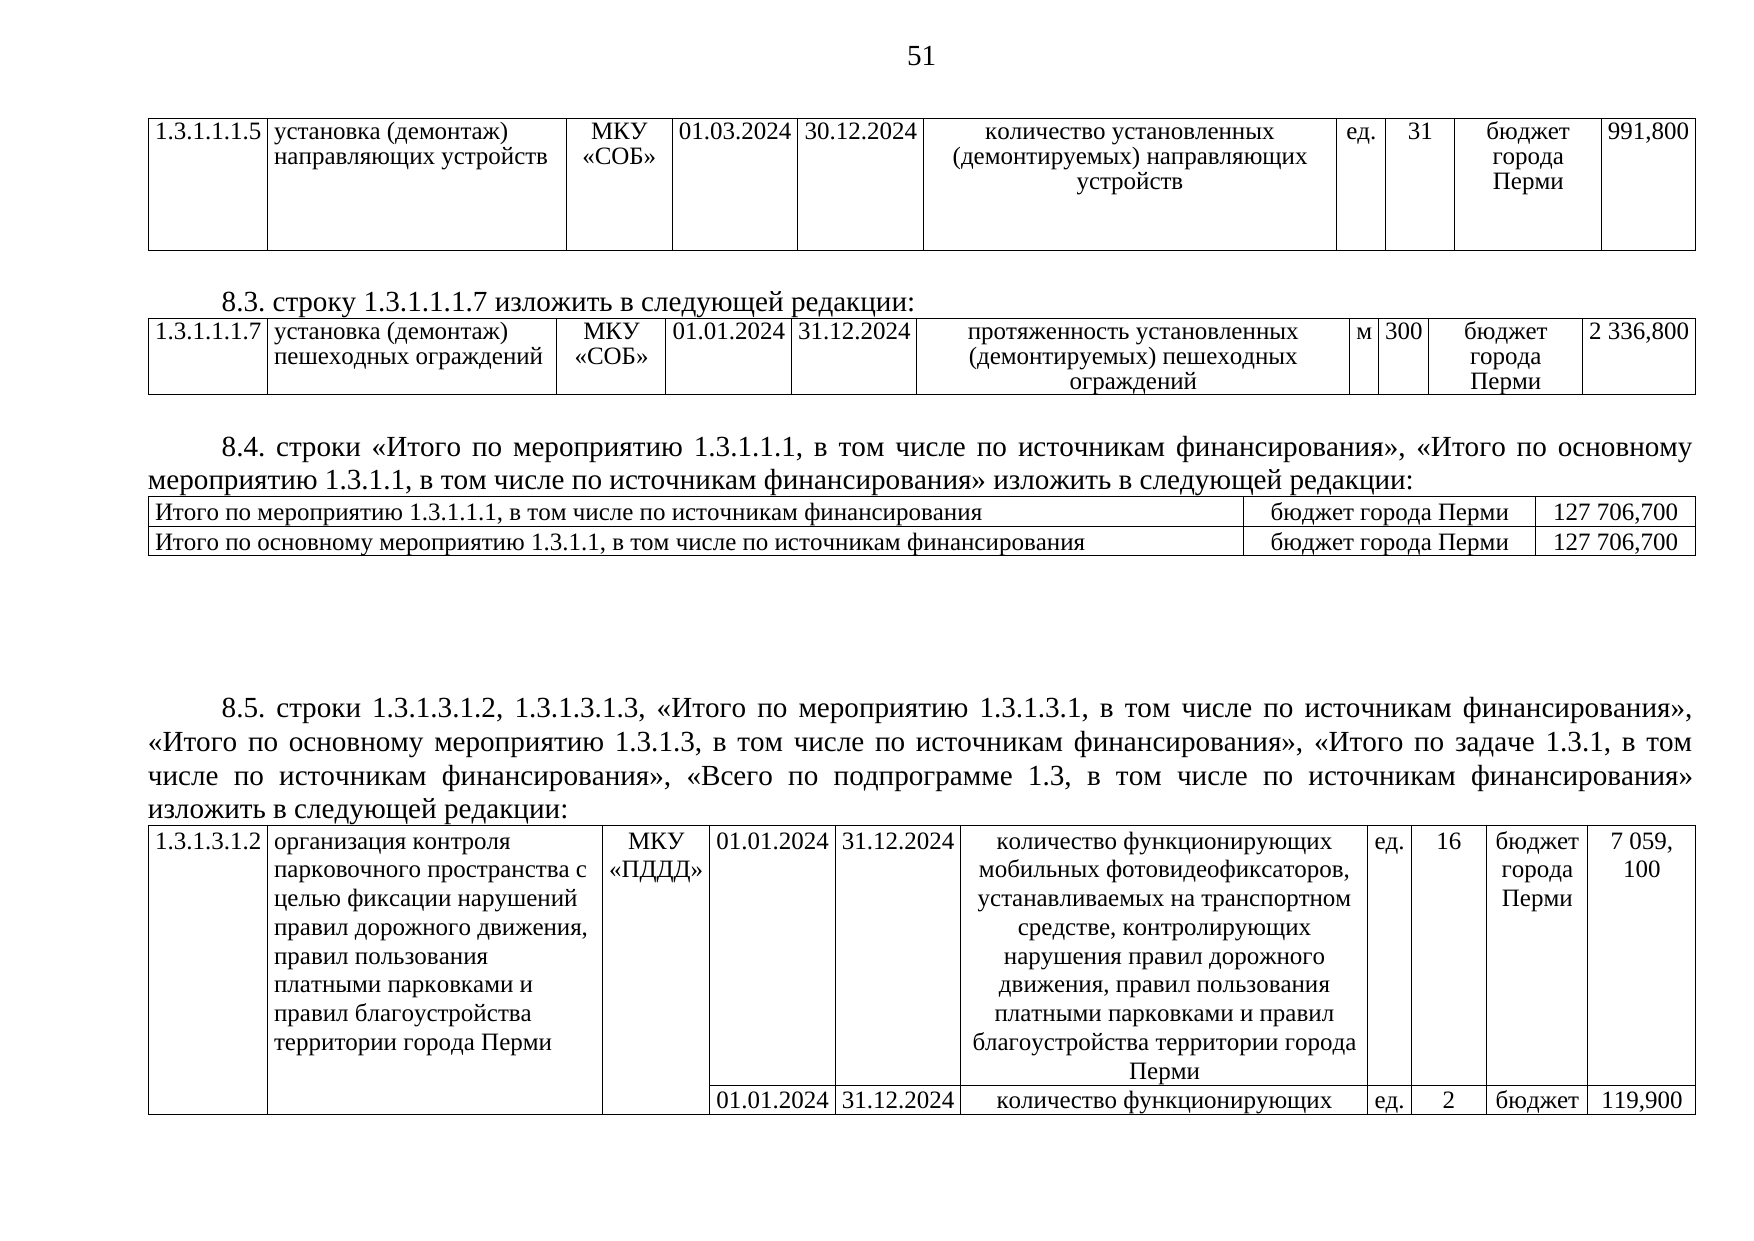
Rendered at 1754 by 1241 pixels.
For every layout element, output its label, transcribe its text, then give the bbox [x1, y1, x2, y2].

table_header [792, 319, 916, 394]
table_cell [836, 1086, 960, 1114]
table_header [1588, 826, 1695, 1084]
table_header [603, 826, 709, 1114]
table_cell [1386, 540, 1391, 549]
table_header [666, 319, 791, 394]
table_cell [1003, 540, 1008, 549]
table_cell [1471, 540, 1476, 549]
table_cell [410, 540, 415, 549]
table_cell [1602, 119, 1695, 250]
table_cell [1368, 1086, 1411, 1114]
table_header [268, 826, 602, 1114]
text 8.5. строки 1.3.1.3.1.2, 1.3.1.3.1.3, «Итого по мероприятию 1.3.1.3.1, в том числе по источникам финансирования», «Итого по основному мероприятию 1.3.1.3, в том числе по источникам финансирования», «Итого по задаче 1.3.1, в том числе по источникам финансирования», «Всего по подпрограмме 1.3, в том числе по источникам финансирования» изложить в следующей редакции: [148, 691, 1695, 825]
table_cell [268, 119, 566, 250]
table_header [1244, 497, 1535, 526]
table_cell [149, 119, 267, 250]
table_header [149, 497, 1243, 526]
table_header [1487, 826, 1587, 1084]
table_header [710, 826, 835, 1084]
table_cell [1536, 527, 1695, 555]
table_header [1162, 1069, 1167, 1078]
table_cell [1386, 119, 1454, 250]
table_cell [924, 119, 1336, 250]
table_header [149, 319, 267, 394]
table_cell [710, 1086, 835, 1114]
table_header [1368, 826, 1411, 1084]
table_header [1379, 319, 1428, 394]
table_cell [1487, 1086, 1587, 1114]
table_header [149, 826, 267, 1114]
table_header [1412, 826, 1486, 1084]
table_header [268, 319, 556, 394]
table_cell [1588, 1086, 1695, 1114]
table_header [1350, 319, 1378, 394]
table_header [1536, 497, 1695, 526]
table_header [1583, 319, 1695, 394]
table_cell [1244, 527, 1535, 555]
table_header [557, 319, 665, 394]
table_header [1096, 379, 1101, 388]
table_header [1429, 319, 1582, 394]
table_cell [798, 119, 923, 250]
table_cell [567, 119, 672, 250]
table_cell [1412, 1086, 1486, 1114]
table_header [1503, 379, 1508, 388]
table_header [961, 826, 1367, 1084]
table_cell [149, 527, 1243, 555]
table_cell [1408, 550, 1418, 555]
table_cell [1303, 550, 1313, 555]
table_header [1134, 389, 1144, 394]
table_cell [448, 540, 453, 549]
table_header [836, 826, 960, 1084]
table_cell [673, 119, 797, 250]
text 8.4. строки «Итого по мероприятию 1.3.1.1.1, в том числе по источникам финансирования», «Итого по основному мероприятию 1.3.1.1, в том числе по источникам финансирования» изложить в следующей редакции: [148, 429, 1695, 496]
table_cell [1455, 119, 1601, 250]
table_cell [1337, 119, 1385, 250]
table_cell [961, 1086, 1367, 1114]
text 8.3. строку 1.3.1.1.1.7 изложить в следующей редакции: [148, 284, 1695, 318]
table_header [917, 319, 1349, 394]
